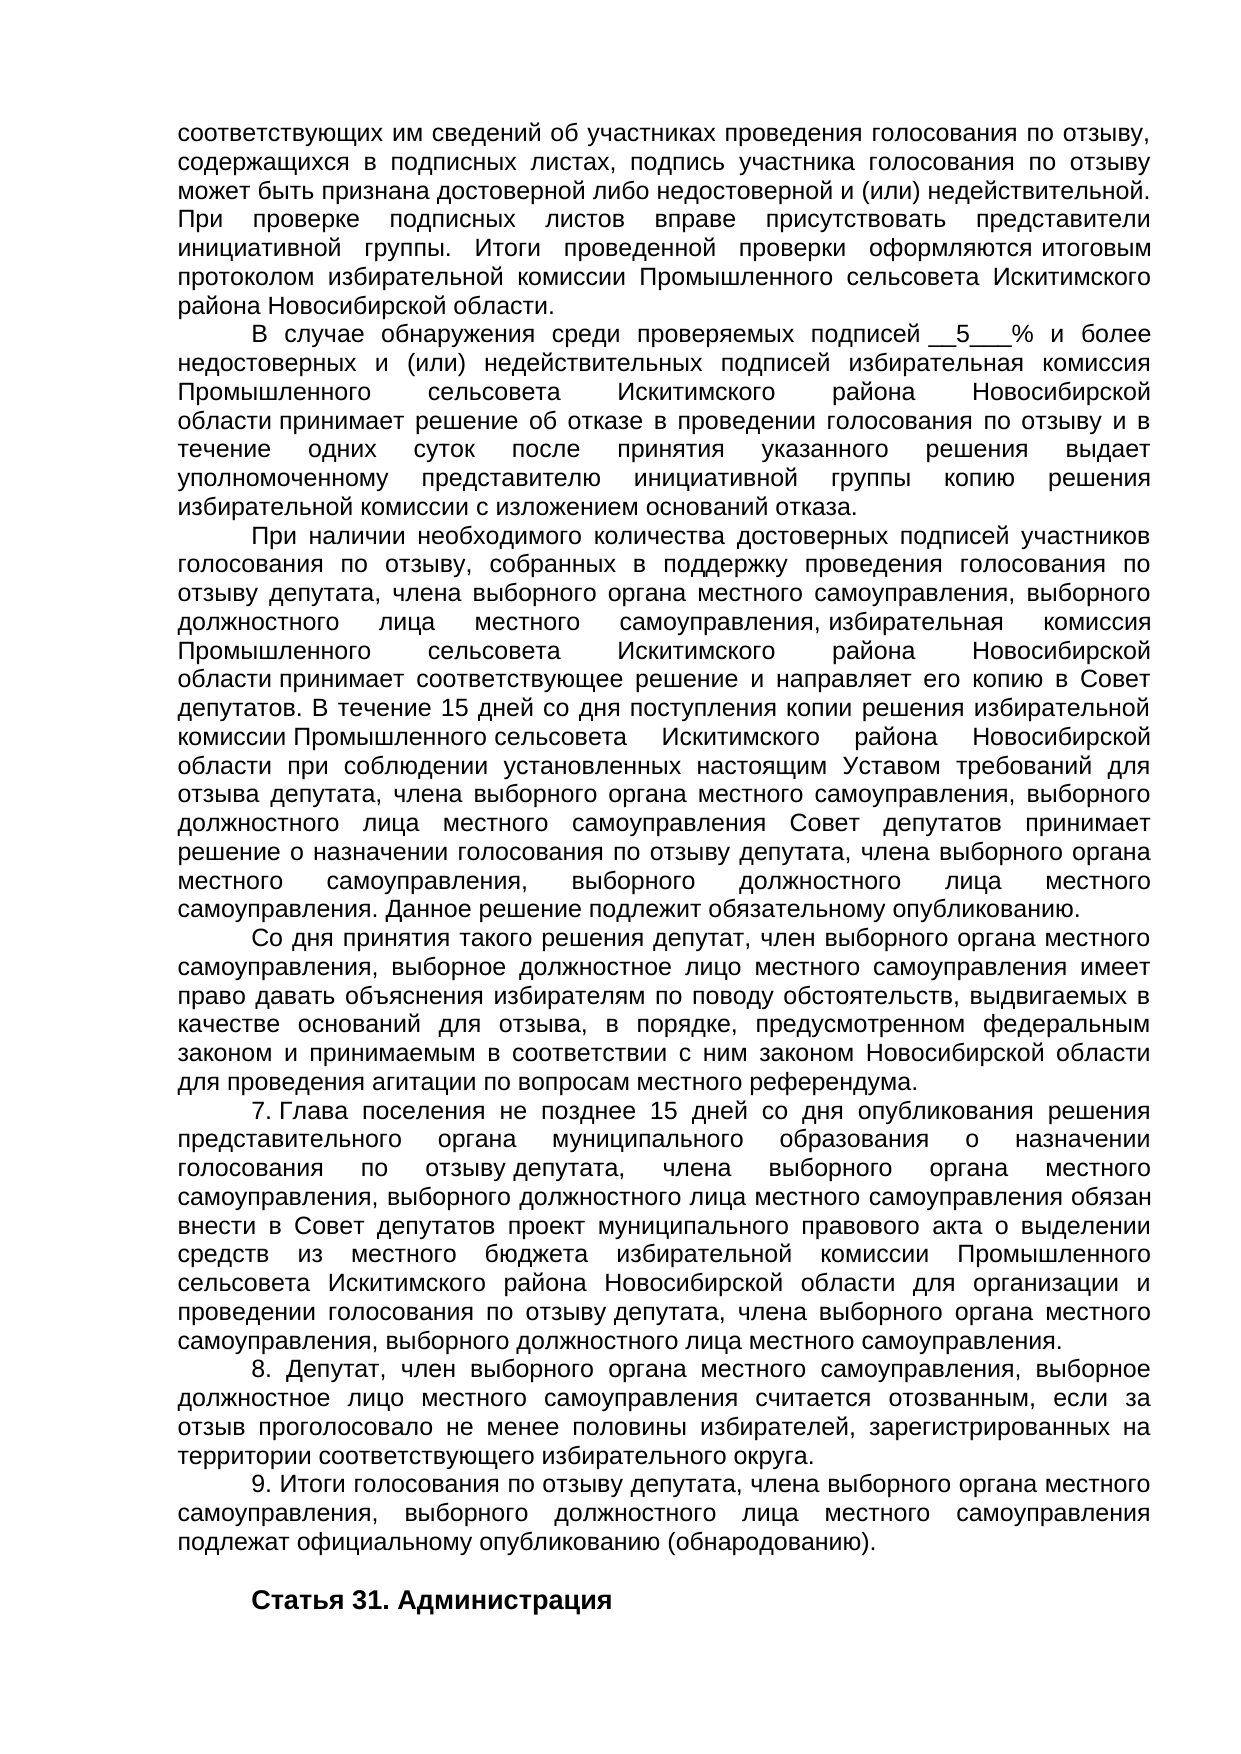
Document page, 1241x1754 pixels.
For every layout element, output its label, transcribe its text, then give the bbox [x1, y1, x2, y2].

text Статья 31. Администрация [177, 1584, 1152, 1616]
text При наличии необходимого количества достоверных подписей участников голосования по отзыву, собранных в поддержку проведения голосования по отзыву депутата, члена выборного органа местного самоуправления, выборного должностного лица местного самоуправления, избирательная комиссия Промышленного сельсовета Искитимского района Новосибирской области принимает соответствующее решение и направляет его копию в Совет депутатов. В течение 15 дней со дня поступления копии решения избирательной комиссии Промышленного сельсовета Искитимского района Новосибирской области при соблюдении установленных настоящим Уставом требований для отзыва депутата, члена выборного органа местного самоуправления, выборного должностного лица местного самоуправления Совет депутатов принимает решение о назначении голосования по отзыву депутата, члена выборного органа местного самоуправления, выборного должностного лица местного самоуправления. Данное решение подлежит обязательному опубликованию. [177, 521, 1152, 923]
text 9. Итоги голосования по отзыву депутата, члена выборного органа местного самоуправления, выборного должностного лица местного самоуправления подлежат официальному опубликованию (обнародованию). [177, 1469, 1152, 1556]
text В случае обнаружения среди проверяемых подписей __5___% и более недостоверных и (или) недействительных подписей избирательная комиссия Промышленного сельсовета Искитимского района Новосибирской области принимает решение об отказе в проведении голосования по отзыву и в течение одних суток после принятия указанного решения выдает уполномоченному представителю инициативной группы копию решения избирательной комиссии с изложением оснований отказа. [177, 319, 1152, 521]
text Со дня принятия такого решения депутат, член выборного органа местного самоуправления, выборное должностное лицо местного самоуправления имеет право давать объяснения избирателям по поводу обстоятельств, выдвигаемых в качестве оснований для отзыва, в порядке, предусмотренном федеральным законом и принимаемым в соответствии с ним законом Новосибирской области для проведения агитации по вопросам местного референдума. [177, 923, 1152, 1096]
text 7. Глава поселения не позднее 15 дней со дня опубликования решения представительного органа муниципального образования о назначении голосования по отзыву депутата, члена выборного органа местного самоуправления, выборного должностного лица местного самоуправления обязан внести в Совет депутатов проект муниципального правового акта о выделении средств из местного бюджета избирательной комиссии Промышленного сельсовета Искитимского района Новосибирской области для организации и проведении голосования по отзыву депутата, члена выборного органа местного самоуправления, выборного должностного лица местного самоуправления. [177, 1096, 1152, 1354]
text 8. Депутат, член выборного органа местного самоуправления, выборное должностное лицо местного самоуправления считается отозванным, если за отзыв проголосовало не менее половины избирателей, зарегистрированных на территории соответствующего избирательного округа. [177, 1354, 1152, 1469]
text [177, 118, 1152, 319]
